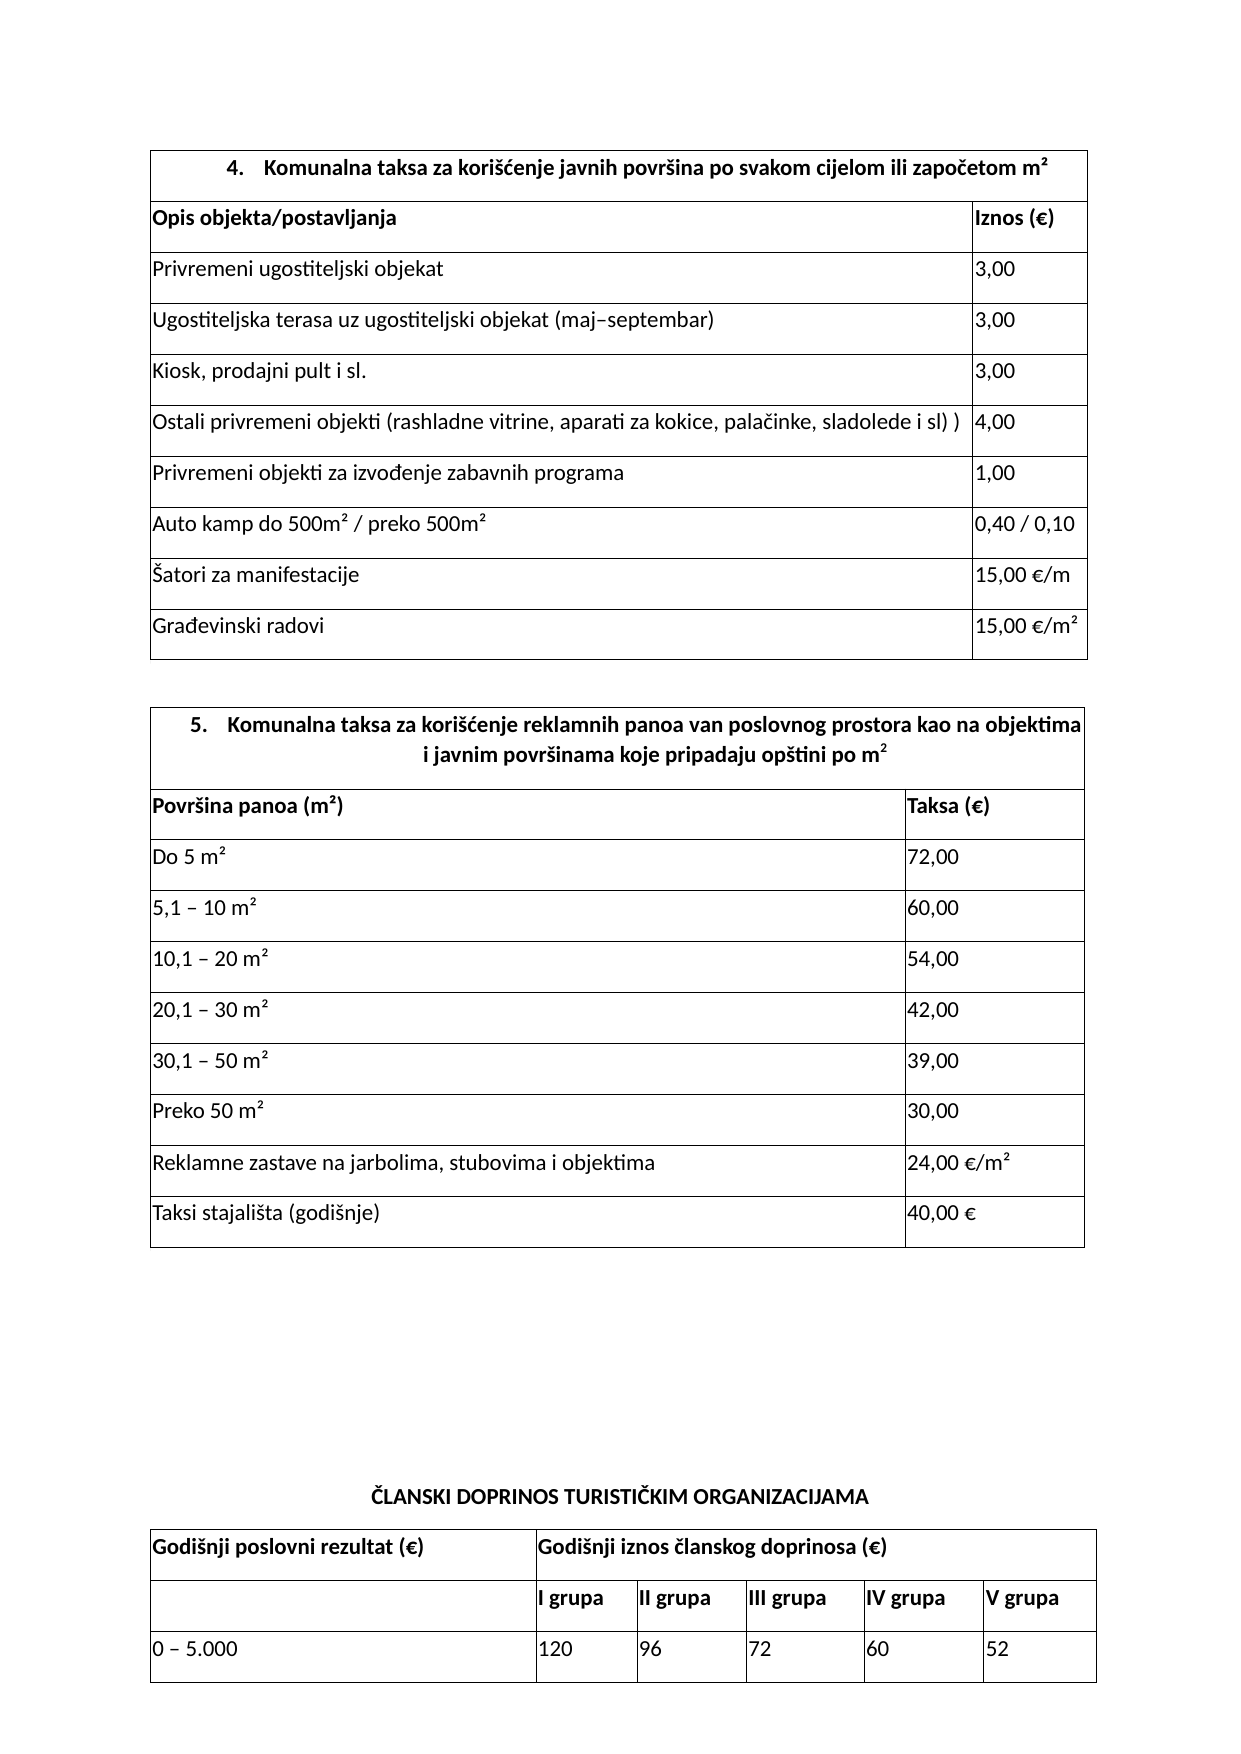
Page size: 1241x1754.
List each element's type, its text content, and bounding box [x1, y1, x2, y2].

table_cell 15,00 €/m [973, 559, 1087, 608]
table_cell 3,00 [973, 355, 1087, 405]
table_cell 5,1 – 10 m² [151, 891, 905, 941]
table_cell Auto kamp do 500m² / preko 500m² [151, 508, 972, 557]
table_cell Šatori za manifestacije [151, 559, 972, 608]
table_cell 4,00 [973, 406, 1087, 456]
table_cell Ostali privremeni objekti (rashladne vitrine, aparati za kokice, palačinke, sladolede i sl) ) [151, 406, 972, 456]
table_cell Iznos (€) [973, 202, 1087, 252]
table_cell 39,00 [906, 1044, 1084, 1094]
table_cell Privremeni objekti za izvođenje zabavnih programa [151, 457, 972, 507]
table_header Komunalna taksa za korišćenje reklamnih panoa van poslovnog prostora kao na objektima i javnim površinama koje pripadaju opštini po m2 [151, 708, 1084, 788]
table_cell 0,40 / 0,10 [973, 508, 1087, 557]
table_cell 15,00 €/m² [973, 610, 1087, 659]
table_header Godišnji iznos članskog doprinosa (€) [537, 1530, 1096, 1580]
table_cell Površina panoa (m²) [151, 790, 905, 839]
table_cell Građevinski radovi [151, 610, 972, 659]
table_cell 40,00 € [906, 1197, 1084, 1247]
table_cell 96 [638, 1632, 746, 1682]
table_cell 60,00 [906, 891, 1084, 941]
table_cell IV grupa [865, 1581, 983, 1631]
table_cell Reklamne zastave na jarbolima, stubovima i objektima [151, 1146, 905, 1196]
table_cell Kiosk, prodajni pult i sl. [151, 355, 972, 405]
table_cell Preko 50 m² [151, 1095, 905, 1145]
table_cell 120 [537, 1632, 637, 1682]
table_cell 72,00 [906, 840, 1084, 890]
table_cell 52 [984, 1632, 1096, 1682]
table_cell 54,00 [906, 942, 1084, 992]
table_cell Taksa (€) [906, 790, 1084, 839]
table_header Komunalna taksa za korišćenje javnih površina po svakom cijelom ili započetom m² [151, 151, 1087, 201]
table_cell 24,00 €/m² [906, 1146, 1084, 1196]
table_cell 1,00 [973, 457, 1087, 507]
table_cell 60 [865, 1632, 983, 1682]
table_cell 30,00 [906, 1095, 1084, 1145]
table_cell III grupa [747, 1581, 864, 1631]
table_cell Taksi stajališta (godišnje) [151, 1197, 905, 1247]
table_cell 10,1 – 20 m² [151, 942, 905, 992]
table_cell Ugostiteljska terasa uz ugostiteljski objekat (maj–septembar) [151, 304, 972, 354]
table_cell II grupa [638, 1581, 746, 1631]
table_cell Privremeni ugostiteljski objekat [151, 253, 972, 303]
table_header Godišnji poslovni rezultat (€) [151, 1530, 536, 1580]
table_cell [151, 1581, 536, 1631]
table_cell I grupa [537, 1581, 637, 1631]
table_cell 72 [747, 1632, 864, 1682]
table_cell 20,1 – 30 m² [151, 993, 905, 1043]
table_cell 3,00 [973, 253, 1087, 303]
table_cell Do 5 m² [151, 840, 905, 890]
text ČLANSKI DOPRINOS TURISTIČKIM ORGANIZACIJAMA [150, 1482, 1090, 1510]
table_cell 30,1 – 50 m² [151, 1044, 905, 1094]
table_cell V grupa [984, 1581, 1096, 1631]
table_cell 3,00 [973, 304, 1087, 354]
table_cell 42,00 [906, 993, 1084, 1043]
table_cell Opis objekta/postavljanja [151, 202, 972, 252]
table_cell 0 – 5.000 [151, 1632, 536, 1682]
